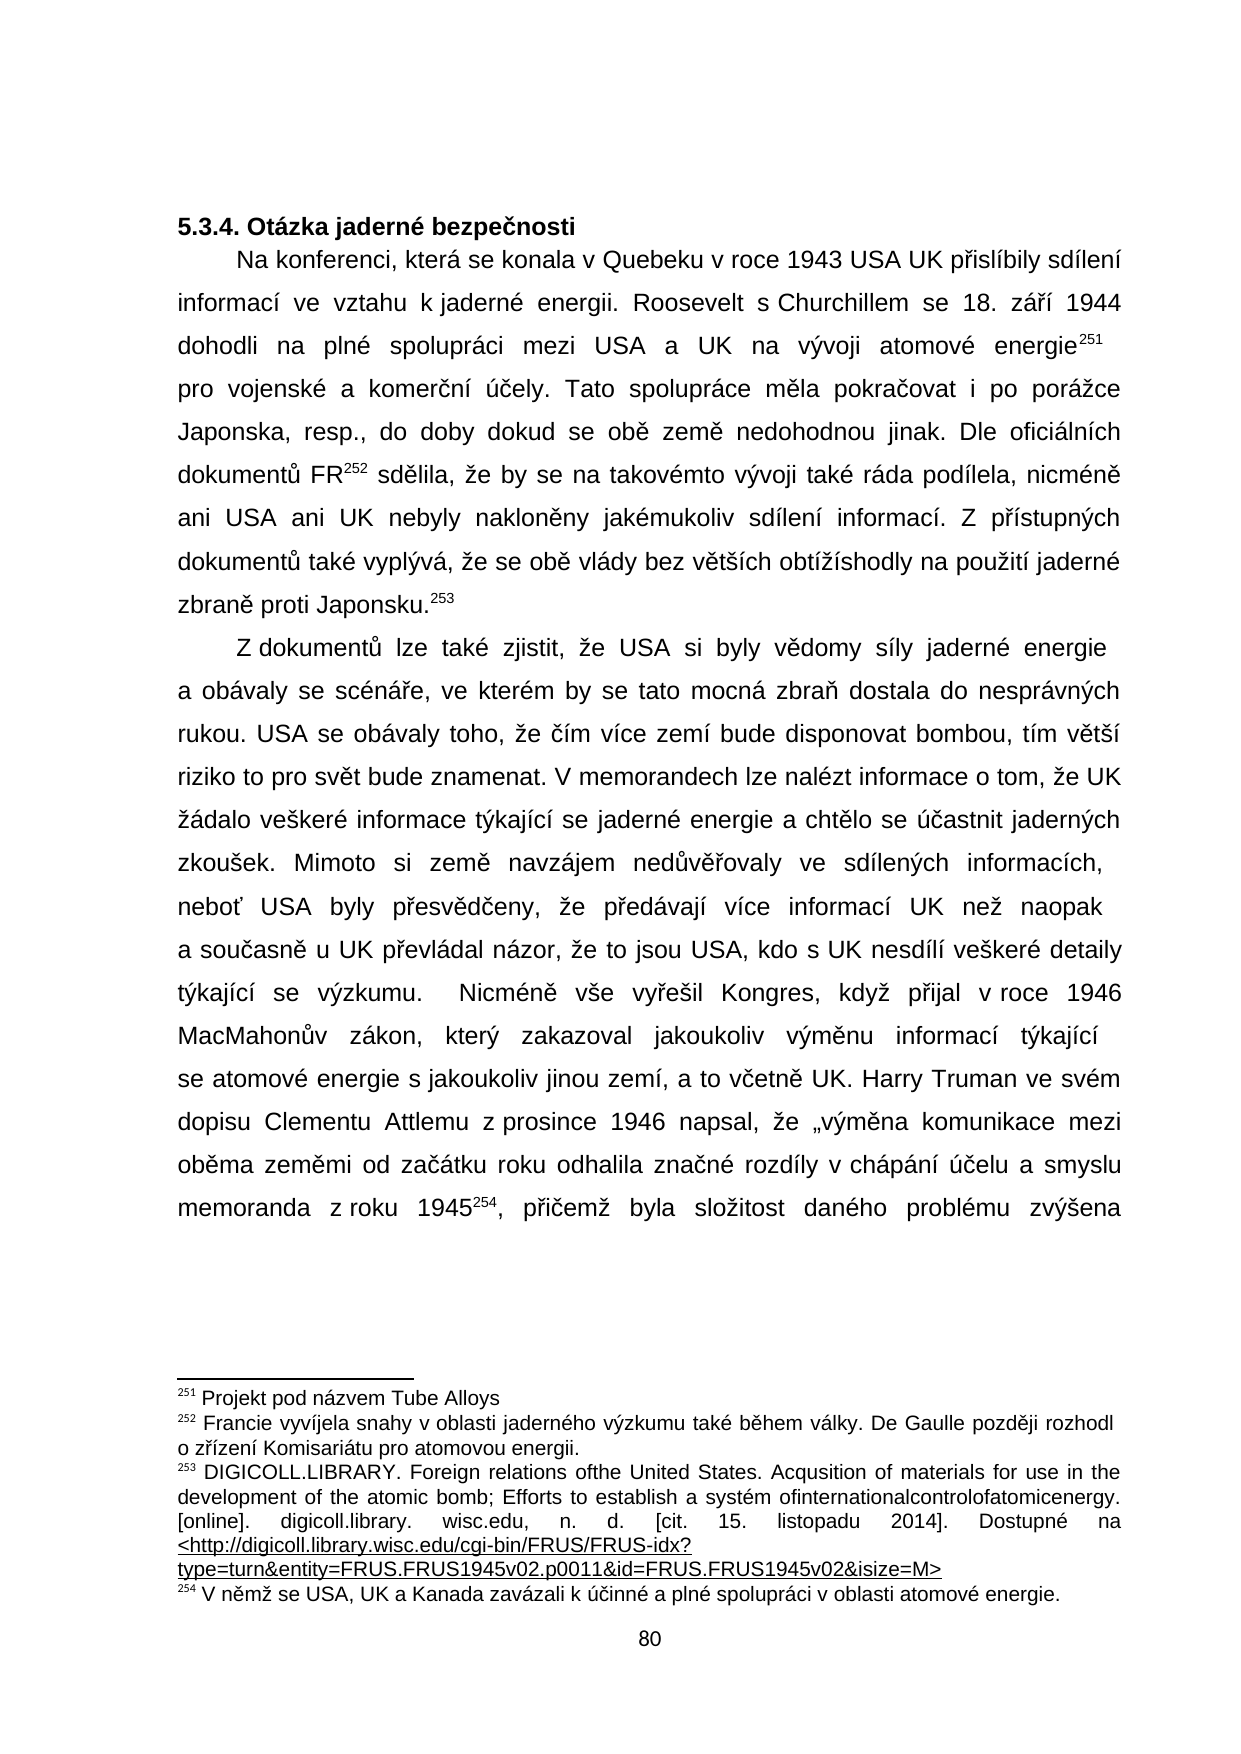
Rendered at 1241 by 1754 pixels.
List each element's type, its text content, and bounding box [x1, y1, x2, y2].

text Na konferenci, která se konala v Quebeku v roce 1943 USA UK přislíbily sdílení informací ve vztahu k jaderné energii. Roosevelt s Churchillem se 18. září 1944 dohodli na plné spolupráci mezi USA a UK na vývoji atomové energie pro vojenské a komerční účely. Tato spolupráce měla pokračovat i po porážce Japonska, resp., do doby dokud se obě země nedohodnou jinak. Dle oficiálních dokumentů FR sdělila, že by se na takovémto vývoji také ráda podílela, nicméně ani USA ani UK nebyly nakloněny jakémukoliv sdílení informací. Z přístupných dokumentů také vyplývá, že se obě vlády bez větších obtížíshodly na použití jaderné zbraně proti Japonsku. [177, 245, 1122, 618]
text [177, 633, 1122, 1265]
subtitle 5.3.4. Otázka jaderné bezpečnosti [177, 212, 1122, 240]
